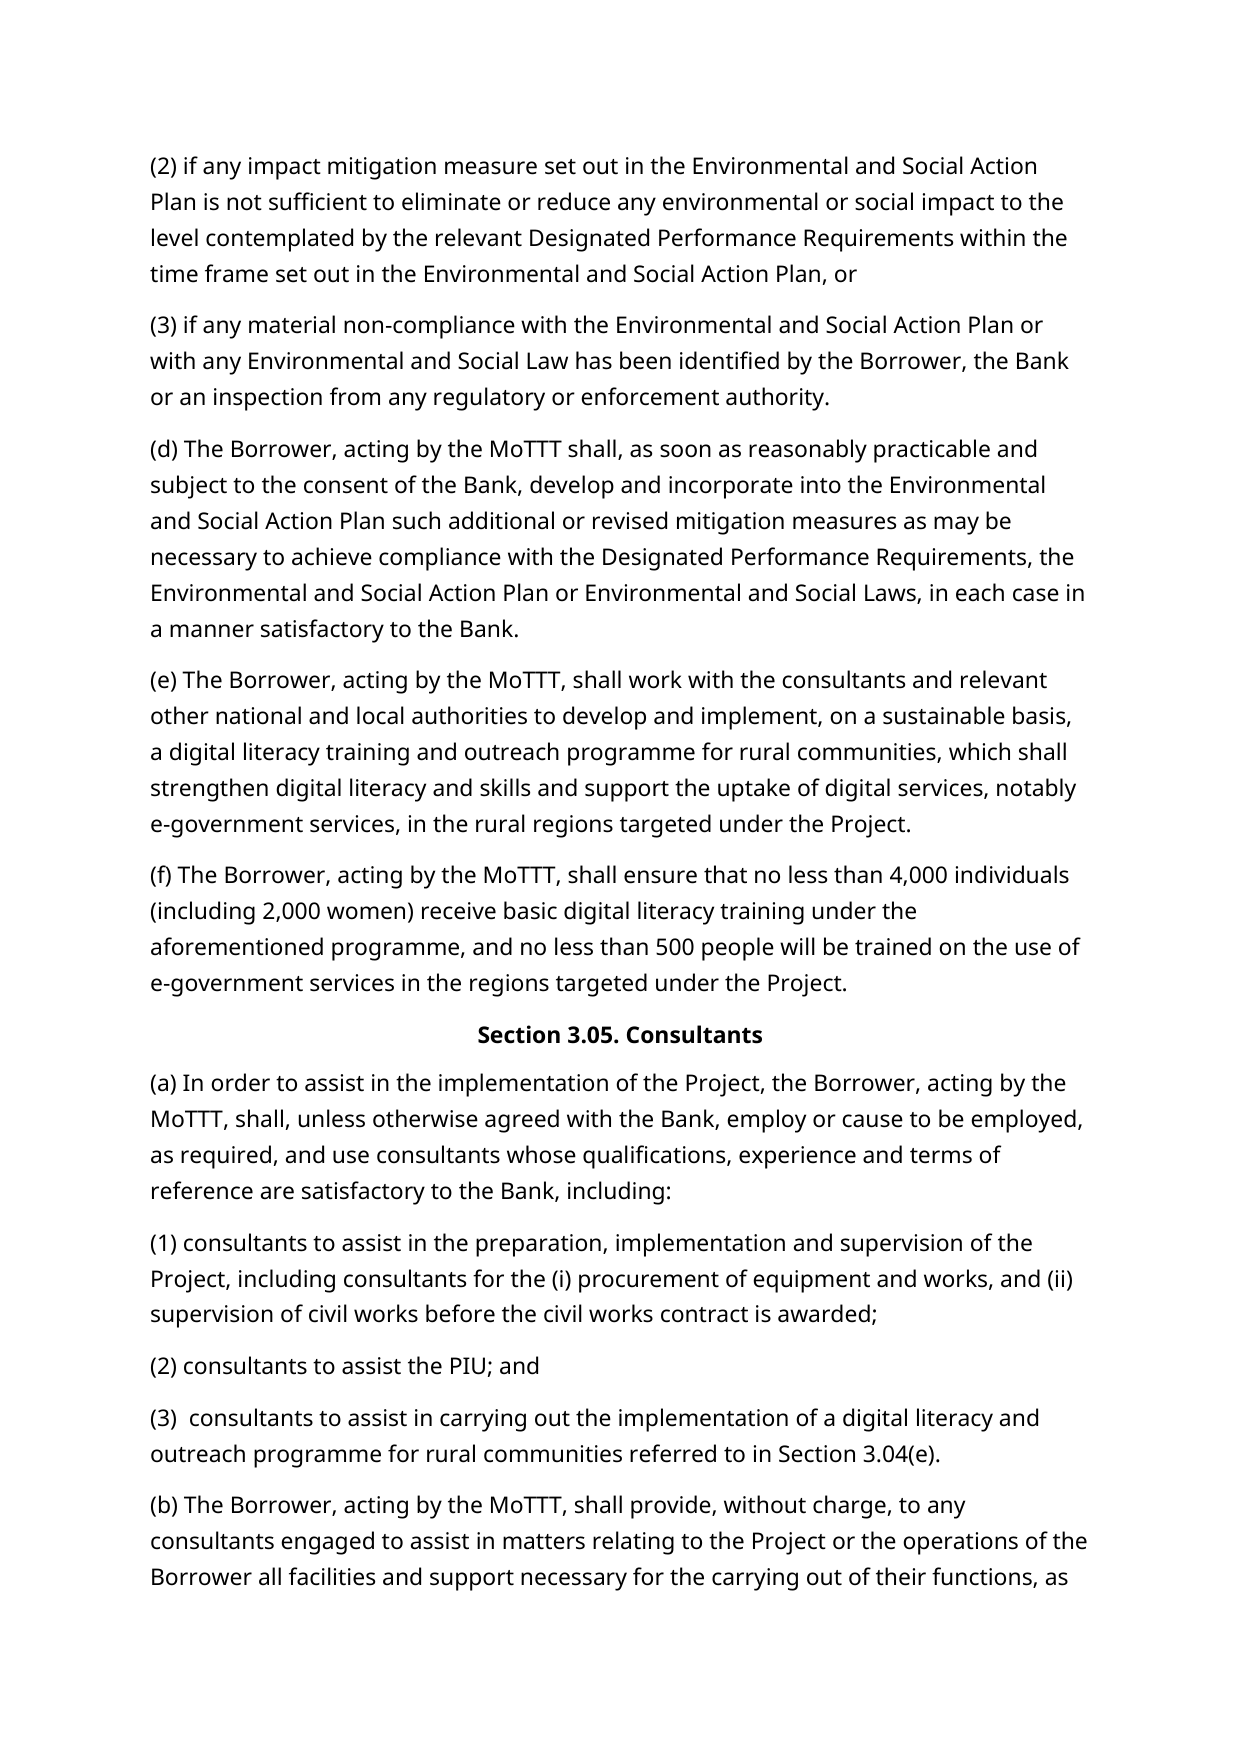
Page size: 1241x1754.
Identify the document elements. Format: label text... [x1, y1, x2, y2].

text (2) if any impact mitigation measure set out in the Environmental and Social Action Plan is not sufficient to eliminate or reduce any environmental or social impact to the level contemplated by the relevant Designated Performance Requirements within the time frame set out in the Environmental and Social Action Plan, or [150, 150, 1090, 289]
text (3) consultants to assist in carrying out the implementation of a digital literacy and outreach programme for rural communities referred to in Section 3.04(e). [150, 1402, 1090, 1469]
text Section 3.05. Consultants [150, 1019, 1090, 1050]
text (2) consultants to assist the PIU; and [150, 1350, 1090, 1381]
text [150, 1489, 1090, 1592]
text (1) consultants to assist in the preparation, implementation and supervision of the Project, including consultants for the (i) procurement of equipment and works, and (ii) supervision of civil works before the civil works contract is awarded; [150, 1227, 1090, 1330]
text (f) The Borrower, acting by the MoTTT, shall ensure that no less than 4,000 individuals (including 2,000 women) receive basic digital literacy training under the aforementioned programme, and no less than 500 people will be trained on the use of e-government services in the regions targeted under the Project. [150, 859, 1090, 998]
text (a) In order to assist in the implementation of the Project, the Borrower, acting by the MoTTT, shall, unless otherwise agreed with the Bank, employ or cause to be employed, as required, and use consultants whose qualifications, experience and terms of reference are satisfactory to the Bank, including: [150, 1067, 1090, 1206]
text (d) The Borrower, acting by the MoTTT shall, as soon as reasonably practicable and subject to the consent of the Bank, develop and incorporate into the Environmental and Social Action Plan such additional or revised mitigation measures as may be necessary to achieve compliance with the Designated Performance Requirements, the Environmental and Social Action Plan or Environmental and Social Laws, in each case in a manner satisfactory to the Bank. [150, 433, 1090, 644]
text (3) if any material non-compliance with the Environmental and Social Action Plan or with any Environmental and Social Law has been identified by the Borrower, the Bank or an inspection from any regulatory or enforcement authority. [150, 309, 1090, 412]
text (e) The Borrower, acting by the MoTTT, shall work with the consultants and relevant other national and local authorities to develop and implement, on a sustainable basis, a digital literacy training and outreach programme for rural communities, which shall strengthen digital literacy and skills and support the uptake of digital services, notably e-government services, in the rural regions targeted under the Project. [150, 664, 1090, 839]
